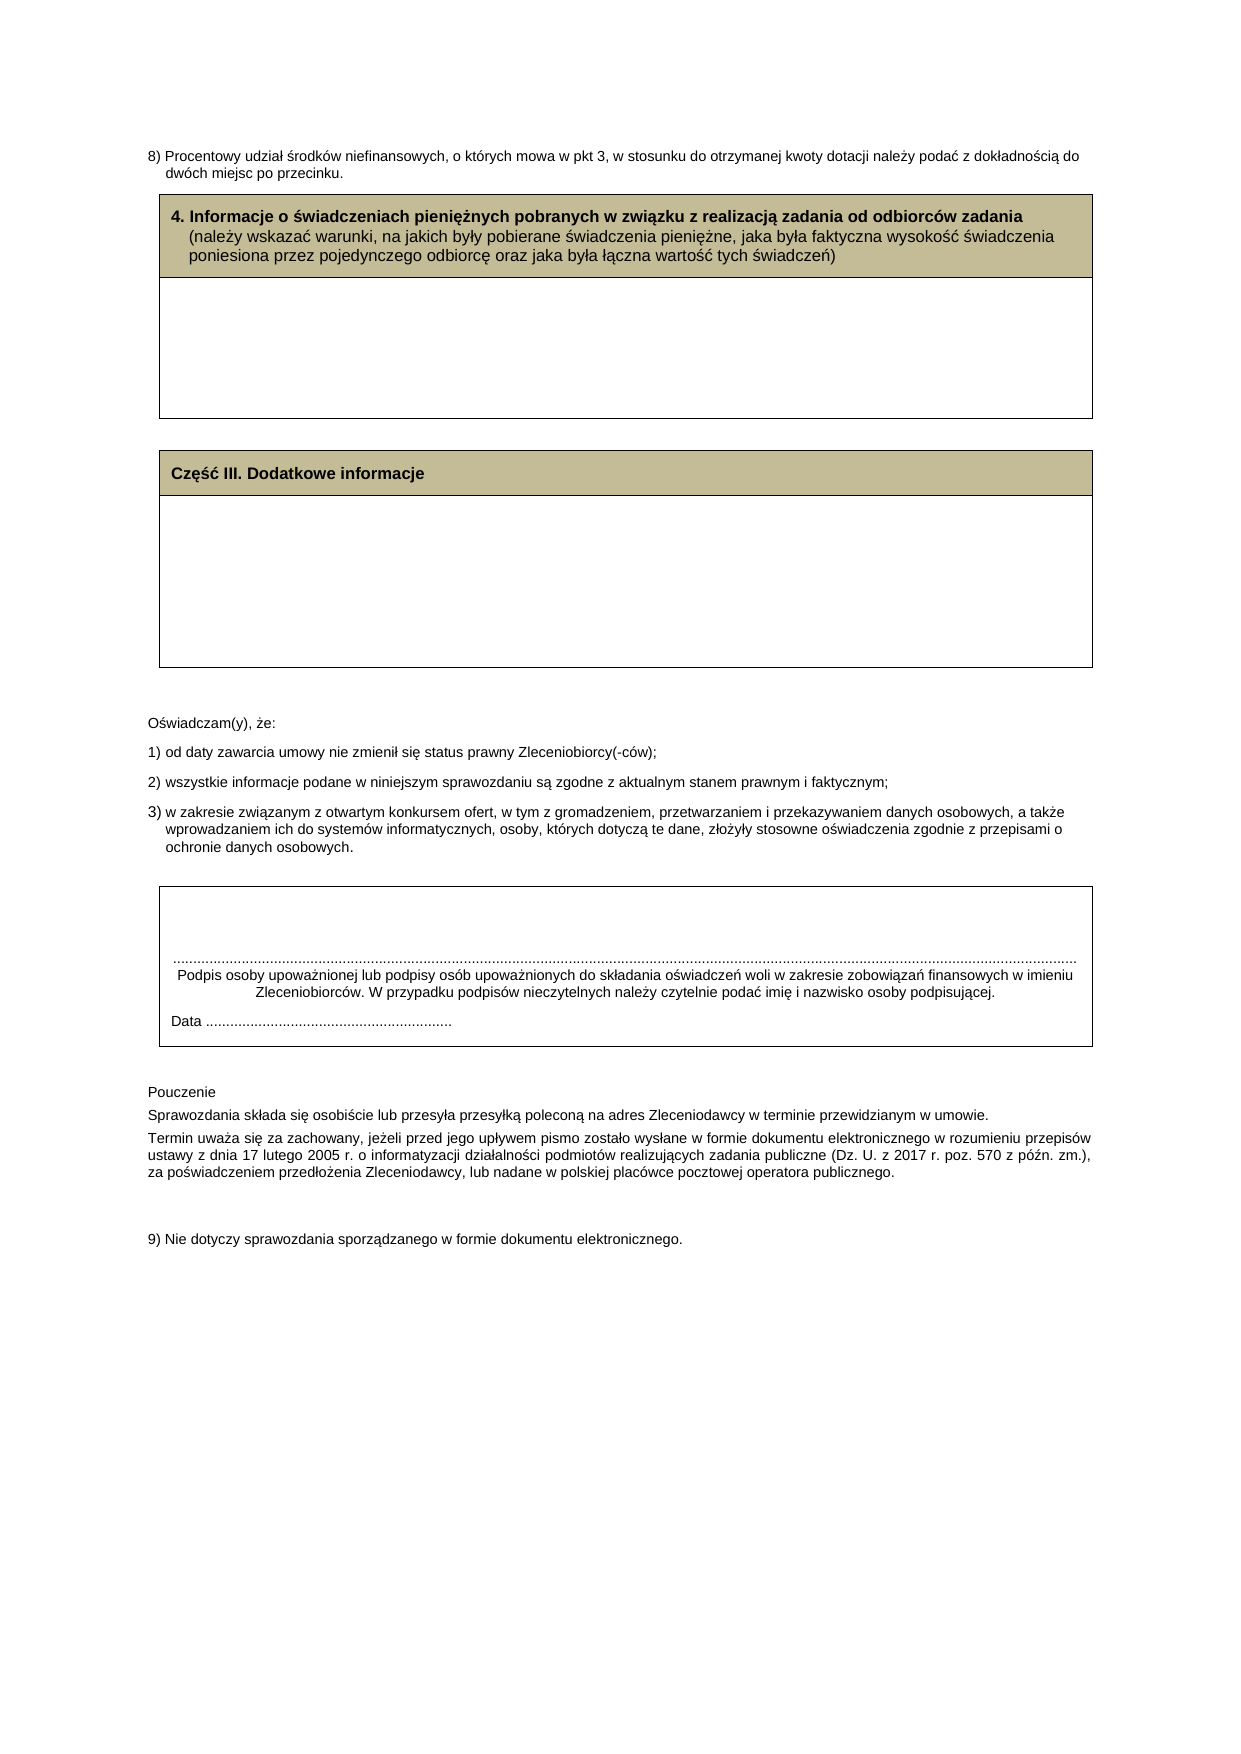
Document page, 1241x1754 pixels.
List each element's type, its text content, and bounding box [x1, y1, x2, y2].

table_header Część III. Dodatkowe informacje [160, 451, 1092, 495]
text Oświadczam(y), że: [148, 715, 1092, 732]
list wszystkie informacje podane w niniejszym sprawozdaniu są zgodne z aktualnym stanem prawnym i faktycznym; [148, 773, 1092, 790]
text 8) Procentowy udział środków niefinansowych, o których mowa w pkt 3, w stosunku do otrzymanej kwoty dotacji należy podać z dokładnością do dwóch miejsc po przecinku. [148, 148, 1092, 181]
text Sprawozdania składa się osobiście lub przesyła przesyłką poleconą na adres Zleceniodawcy w terminie przewidzianym w umowie. [148, 1107, 1092, 1124]
table_header ................................................................................................................................................................................................................................ Podpis osoby upoważnionej lub podpisy osób upoważnionych do składania oświadczeń woli w zakresie zobowiązań finansowych w imieniu Zleceniobiorców. W przypadku podpisów nieczytelnych należy czytelnie podać imię i nazwisko osoby podpisującej. Data ............................................................. [160, 887, 1092, 1046]
table_cell [160, 496, 1092, 667]
text Termin uważa się za zachowany, jeżeli przed jego upływem pismo zostało wysłane w formie dokumentu elektronicznego w rozumieniu przepisów ustawy z dnia 17 lutego 2005 r. o informatyzacji działalności podmiotów realizujących zadania publiczne (Dz. U. z 2017 r. poz. 570 z późn. zm.), za poświadczeniem przedłożenia Zleceniodawcy, lub nadane w polskiej placówce pocztowej operatora publicznego. [148, 1130, 1092, 1180]
text 9) Nie dotyczy sprawozdania sporządzanego w formie dokumentu elektronicznego. [148, 1231, 1092, 1248]
text Pouczenie [148, 1084, 1092, 1101]
list w zakresie związanym z otwartym konkursem ofert, w tym z gromadzeniem, przetwarzaniem i przekazywaniem danych osobowych, a także wprowadzaniem ich do systemów informatycznych, osoby, których dotyczą te dane, złożyły stosowne oświadczenia zgodnie z przepisami o ochronie danych osobowych. [148, 803, 1092, 856]
list od daty zawarcia umowy nie zmienił się status prawny Zleceniobiorcy(-ców); [148, 744, 1092, 761]
table_cell [160, 278, 1092, 417]
table_header 4. Informacje o świadczeniach pieniężnych pobranych w związku z realizacją zadania od odbiorców zadania (należy wskazać warunki, na jakich były pobierane świadczenia pieniężne, jaka była faktyczna wysokość świadczenia poniesiona przez pojedynczego odbiorcę oraz jaka była łączna wartość tych świadczeń) [160, 195, 1092, 277]
